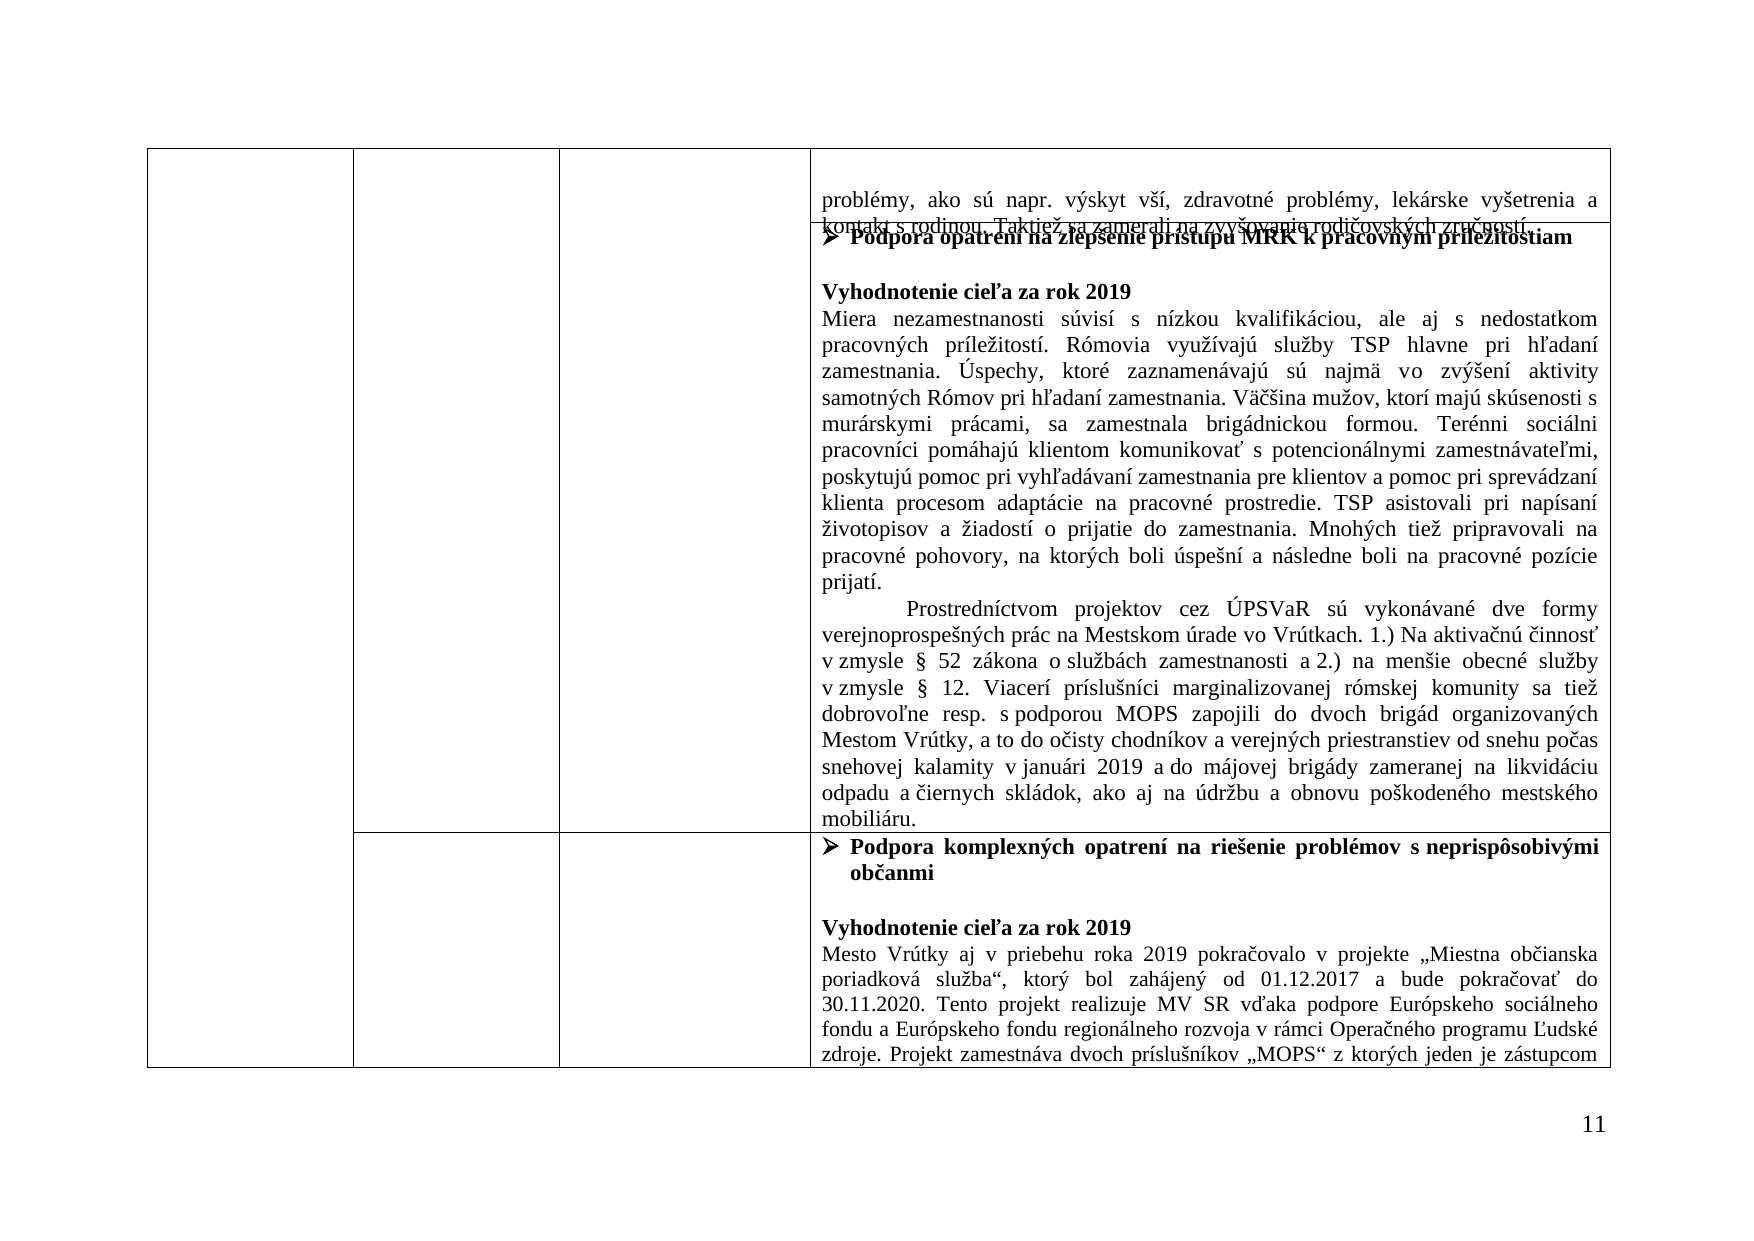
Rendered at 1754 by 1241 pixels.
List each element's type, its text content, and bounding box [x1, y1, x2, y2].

table_cell [560, 833, 810, 1067]
table_cell [354, 833, 559, 1067]
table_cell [811, 833, 1610, 1067]
table_cell [354, 149, 559, 832]
table_cell Podpora opatrení na zlepšenie prístupu MRK k pracovným príležitostiam Vyhodnotenie cieľa za rok 2019 Miera nezamestnanosti súvisí s nízkou kvalifikáciou, ale aj s nedostatkom pracovných príležitostí. Rómovia využívajú služby TSP hlavne pri hľadaní zamestnania. Úspechy, ktoré zaznamenávajú sú najmä vo zvýšení aktivity samotných Rómov pri hľadaní zamestnania. Väčšina mužov, ktorí majú skúsenosti s murárskymi prácami, sa zamestnala brigádnickou formou. Terénni sociálni pracovníci pomáhajú klientom komunikovať s potencionálnymi zamestnávateľmi, poskytujú pomoc pri vyhľadávaní zamestnania pre klientov a pomoc pri sprevádzaní klienta procesom adaptácie na pracovné prostredie. TSP asistovali pri napísaní životopisov a žiadostí o prijatie do zamestnania. Mnohých tiež pripravovali na pracovné pohovory, na ktorých boli úspešní a následne boli na pracovné pozície prijatí. Prostredníctvom projektov cez ÚPSVaR sú vykonávané dve formy verejnoprospešných prác na Mestskom úrade vo Vrútkach. 1.) Na aktivačnú činnosť v zmysle § 52 zákona o službách zamestnanosti a 2.) na menšie obecné služby v zmysle § 12. Viacerí príslušníci marginalizovanej rómskej komunity sa tiež dobrovoľne resp. s podporou MOPS zapojili do dvoch brigád organizovaných Mestom Vrútky, a to do očisty chodníkov a verejných priestranstiev od snehu počas snehovej kalamity v januári 2019 a do májovej brigády zameranej na likvidáciu odpadu a čiernych skládok, ako aj na údržbu a obnovu poškodeného mestského mobiliáru. [811, 223, 1610, 832]
